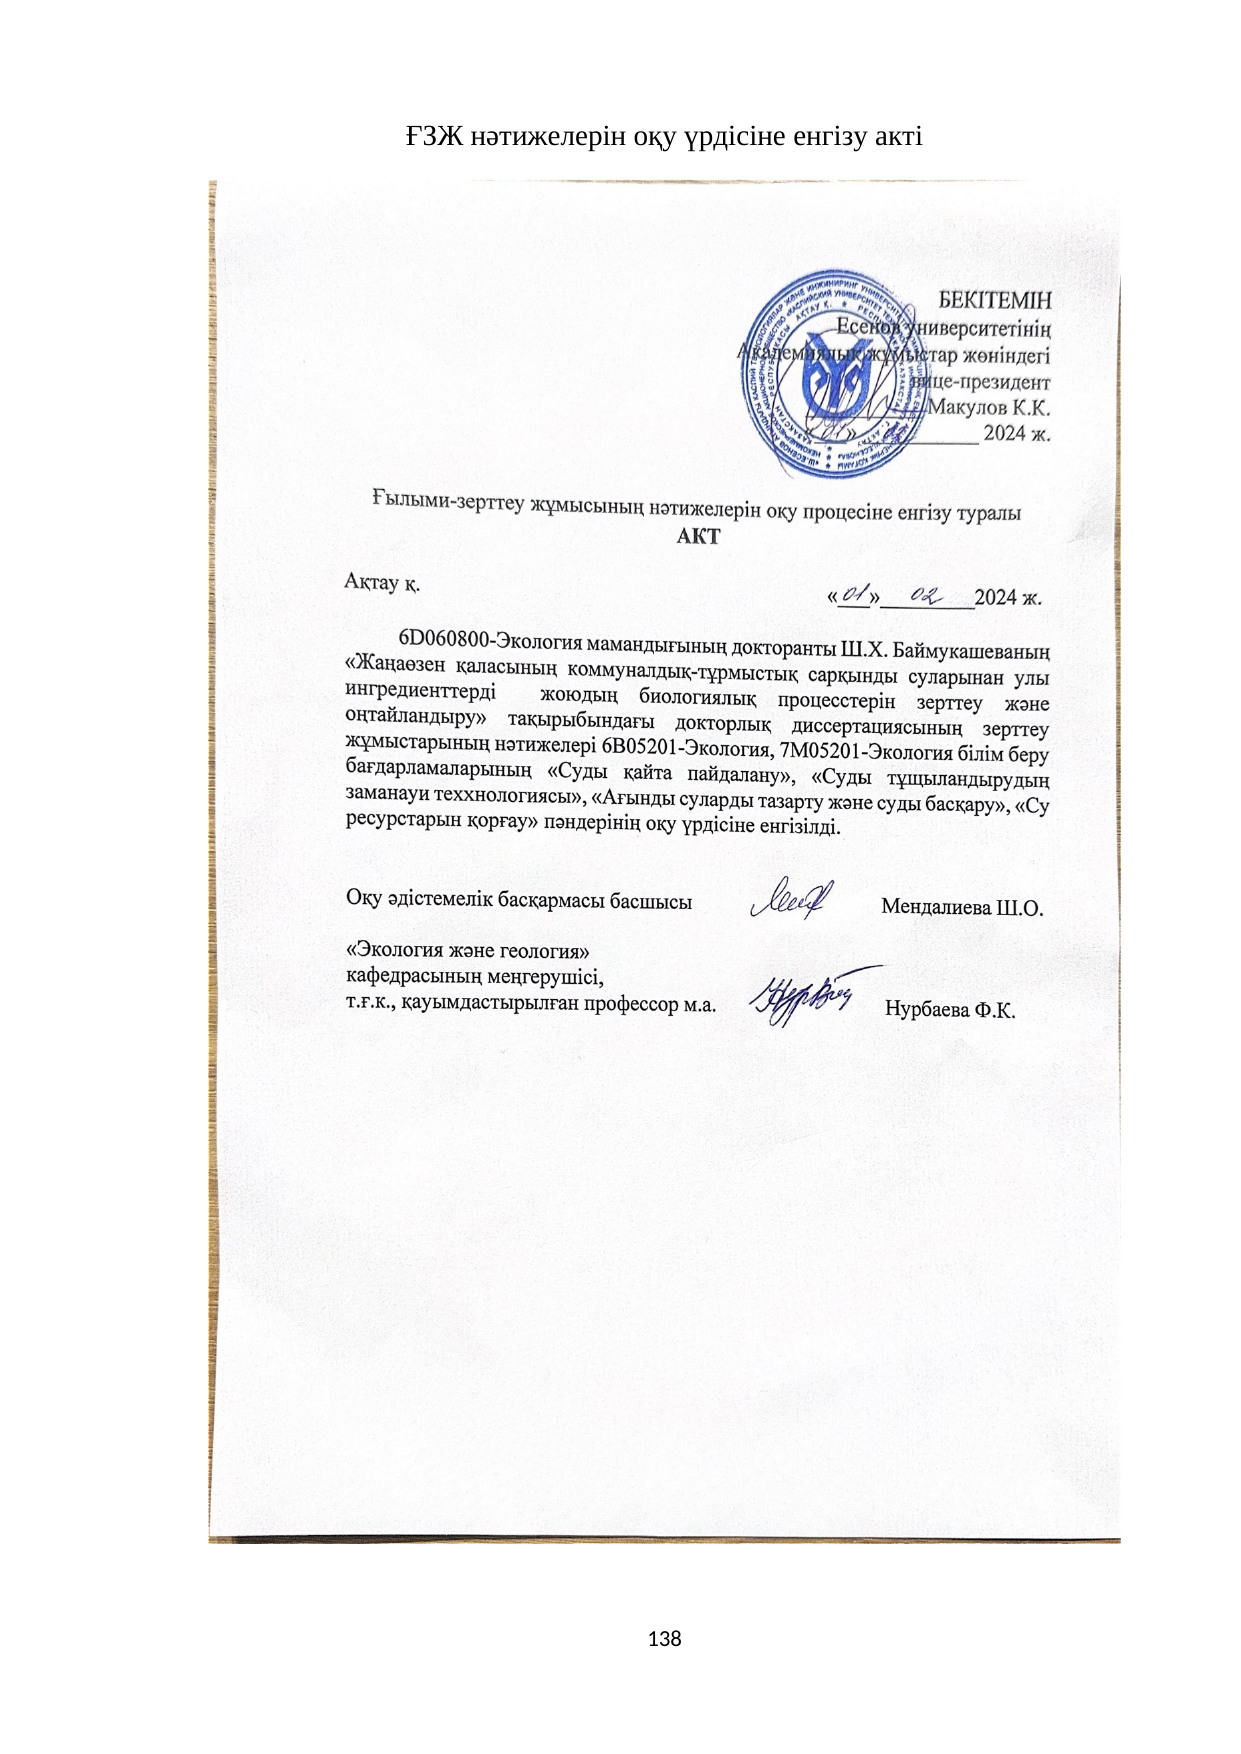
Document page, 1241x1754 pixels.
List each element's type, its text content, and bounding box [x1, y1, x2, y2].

text ҒЗЖ нәтижелерін оқу үрдісіне енгізу акті [177, 118, 1152, 152]
picture [208, 179, 1121, 1544]
